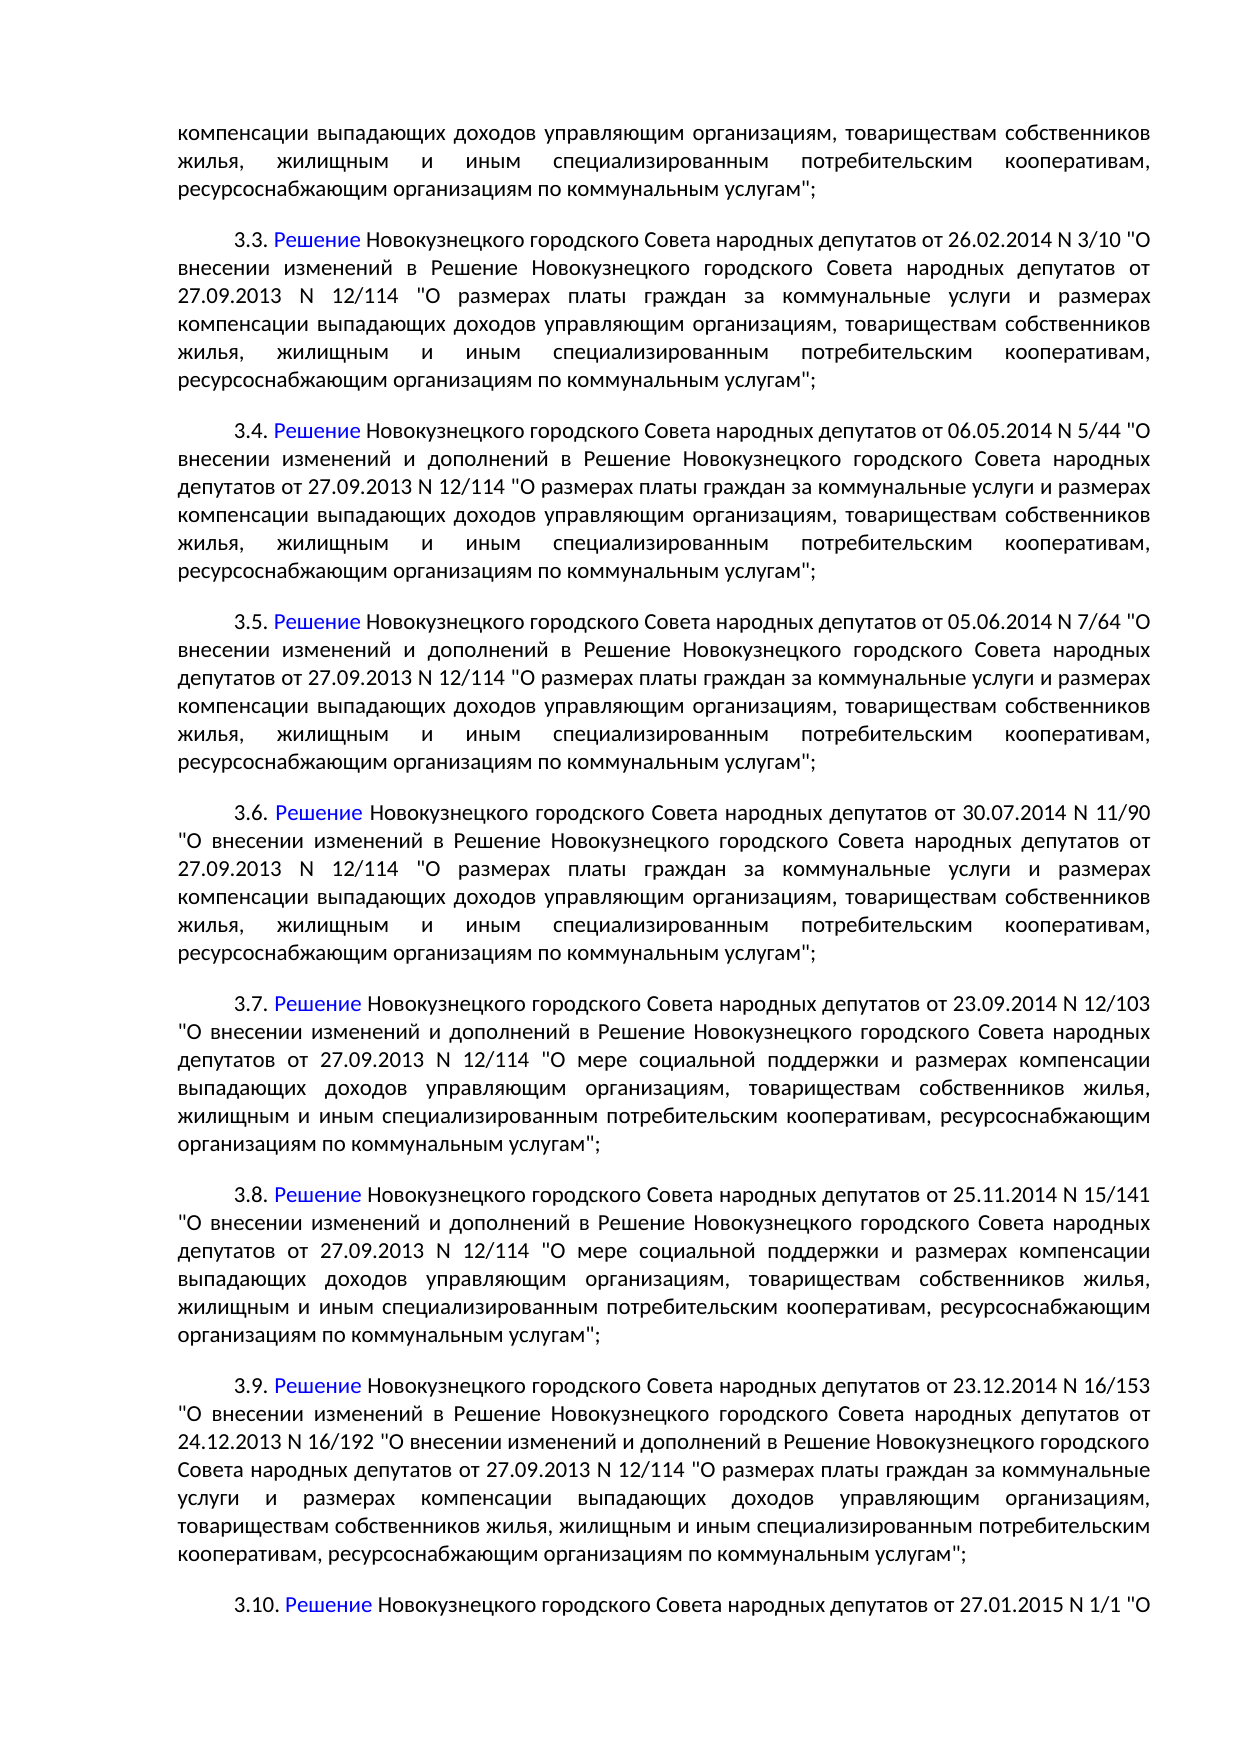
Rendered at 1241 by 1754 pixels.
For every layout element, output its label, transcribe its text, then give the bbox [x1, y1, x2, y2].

text 3.3. Решение Новокузнецкого городского Совета народных депутатов от 26.02.2014 N 3/10 "О внесении изменений в Решение Новокузнецкого городского Совета народных депутатов от 27.09.2013 N 12/114 "О размерах платы граждан за коммунальные услуги и размерах компенсации выпадающих доходов управляющим организациям, товариществам собственников жилья, жилищным и иным специализированным потребительским кооперативам, ресурсоснабжающим организациям по коммунальным услугам"; [177, 225, 1152, 393]
text 3.4. Решение Новокузнецкого городского Совета народных депутатов от 06.05.2014 N 5/44 "О внесении изменений и дополнений в Решение Новокузнецкого городского Совета народных депутатов от 27.09.2013 N 12/114 "О размерах платы граждан за коммунальные услуги и размерах компенсации выпадающих доходов управляющим организациям, товариществам собственников жилья, жилищным и иным специализированным потребительским кооперативам, ресурсоснабжающим организациям по коммунальным услугам"; [177, 416, 1152, 584]
text 3.8. Решение Новокузнецкого городского Совета народных депутатов от 25.11.2014 N 15/141 "О внесении изменений и дополнений в Решение Новокузнецкого городского Совета народных депутатов от 27.09.2013 N 12/114 "О мере социальной поддержки и размерах компенсации выпадающих доходов управляющим организациям, товариществам собственников жилья, жилищным и иным специализированным потребительским кооперативам, ресурсоснабжающим организациям по коммунальным услугам"; [177, 1180, 1152, 1348]
text 3.6. Решение Новокузнецкого городского Совета народных депутатов от 30.07.2014 N 11/90 "О внесении изменений в Решение Новокузнецкого городского Совета народных депутатов от 27.09.2013 N 12/114 "О размерах платы граждан за коммунальные услуги и размерах компенсации выпадающих доходов управляющим организациям, товариществам собственников жилья, жилищным и иным специализированным потребительским кооперативам, ресурсоснабжающим организациям по коммунальным услугам"; [177, 798, 1152, 966]
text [177, 1590, 1152, 1618]
text 3.7. Решение Новокузнецкого городского Совета народных депутатов от 23.09.2014 N 12/103 "О внесении изменений и дополнений в Решение Новокузнецкого городского Совета народных депутатов от 27.09.2013 N 12/114 "О мере социальной поддержки и размерах компенсации выпадающих доходов управляющим организациям, товариществам собственников жилья, жилищным и иным специализированным потребительским кооперативам, ресурсоснабжающим организациям по коммунальным услугам"; [177, 989, 1152, 1157]
text 3.5. Решение Новокузнецкого городского Совета народных депутатов от 05.06.2014 N 7/64 "О внесении изменений и дополнений в Решение Новокузнецкого городского Совета народных депутатов от 27.09.2013 N 12/114 "О размерах платы граждан за коммунальные услуги и размерах компенсации выпадающих доходов управляющим организациям, товариществам собственников жилья, жилищным и иным специализированным потребительским кооперативам, ресурсоснабжающим организациям по коммунальным услугам"; [177, 607, 1152, 775]
text 3.9. Решение Новокузнецкого городского Совета народных депутатов от 23.12.2014 N 16/153 "О внесении изменений в Решение Новокузнецкого городского Совета народных депутатов от 24.12.2013 N 16/192 "О внесении изменений и дополнений в Решение Новокузнецкого городского Совета народных депутатов от 27.09.2013 N 12/114 "О размерах платы граждан за коммунальные услуги и размерах компенсации выпадающих доходов управляющим организациям, товариществам собственников жилья, жилищным и иным специализированным потребительским кооперативам, ресурсоснабжающим организациям по коммунальным услугам"; [177, 1371, 1152, 1567]
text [177, 118, 1152, 202]
